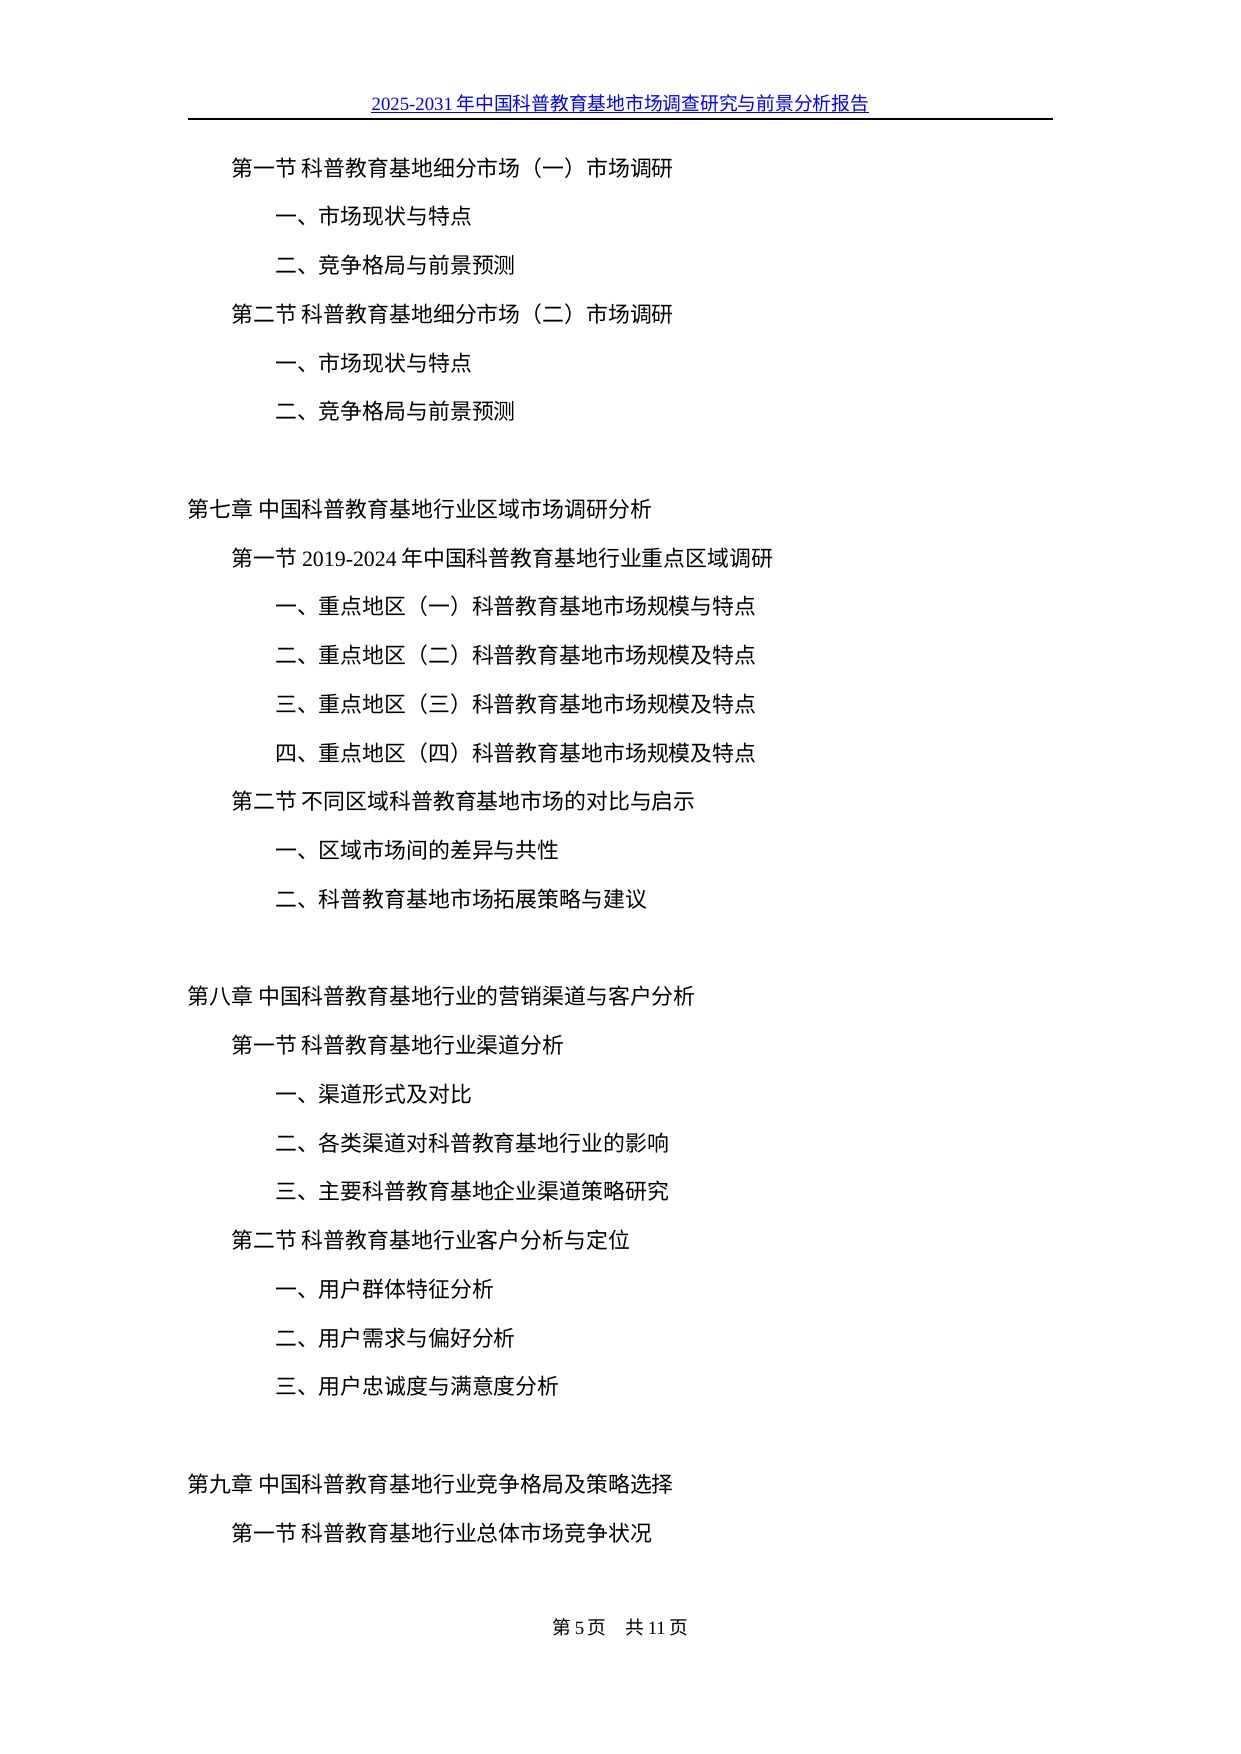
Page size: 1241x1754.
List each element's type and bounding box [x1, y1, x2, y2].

text [187, 150, 1053, 1548]
